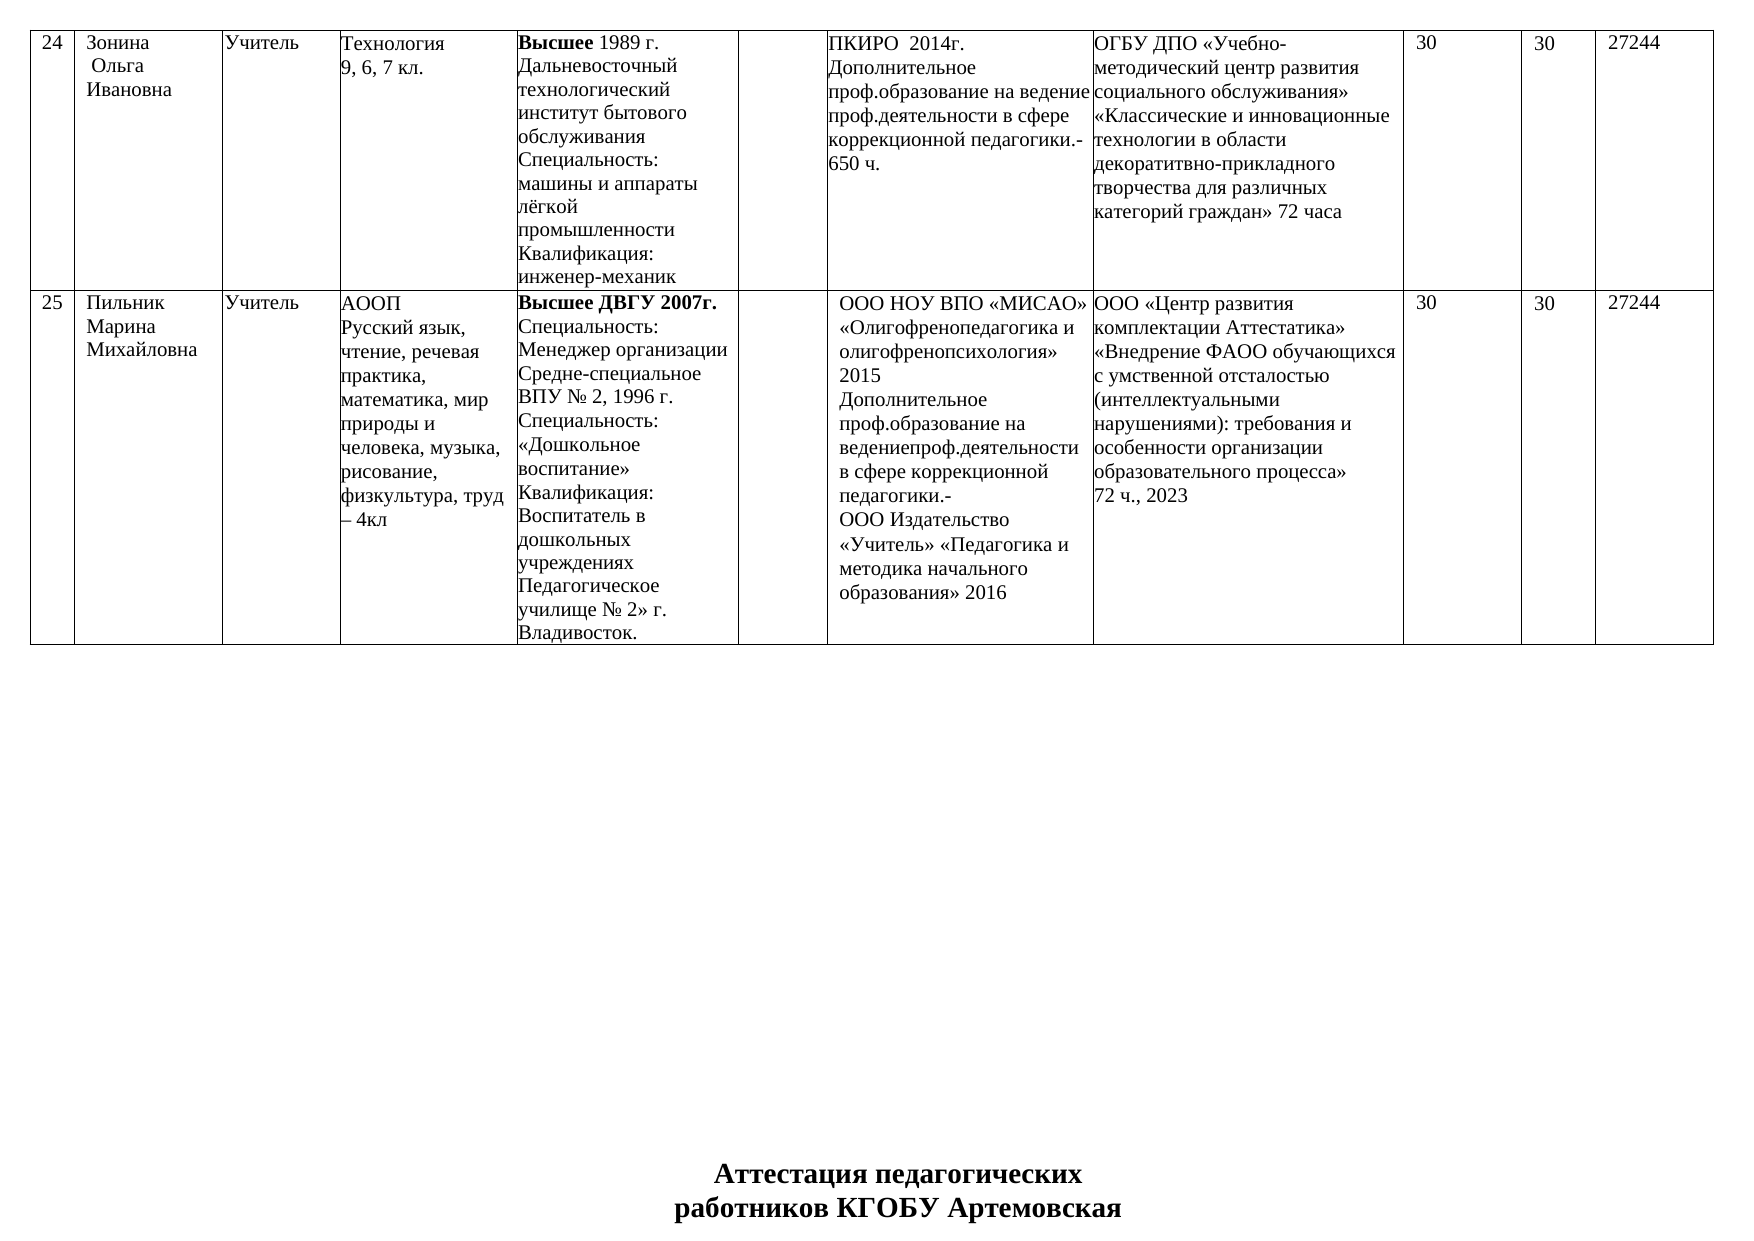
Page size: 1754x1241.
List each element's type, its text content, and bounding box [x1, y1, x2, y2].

table_cell 30 [1522, 291, 1595, 644]
table_cell Высшее 1989 г. Дальневосточный технологический институт бытового обслуживания Специальность: машины и аппараты лёгкой промышленности Квалификация: инженер-механик [518, 31, 738, 290]
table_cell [828, 31, 1093, 290]
table_cell Учитель [223, 291, 340, 644]
table_cell Технология 9, 6, 7 кл. [341, 31, 517, 290]
table_cell Учитель [223, 31, 340, 290]
table_cell 25 [31, 291, 74, 644]
table_cell ОГБУ ДПО «Учебно-методический центр развития социального обслуживания» «Классические и инновационные технологии в области декоратитвно-прикладного творчества для различных категорий граждан» 72 часа [1094, 31, 1403, 290]
table_cell Зонина Ольга Ивановна [75, 31, 222, 290]
table_cell [739, 291, 827, 644]
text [639, 1156, 1157, 1223]
table_cell [739, 31, 827, 290]
table_cell 27244 [1596, 31, 1713, 290]
table_cell Пильник Марина Михайловна [75, 291, 222, 644]
table_cell АООП Русский язык, чтение, речевая практика, математика, мир природы и человека, музыка, рисование, физкультура, труд – 4кл [341, 291, 517, 644]
table_cell 30 [1404, 31, 1521, 290]
table_cell 30 [1404, 291, 1521, 644]
table_cell Высшее ДВГУ 2007г. Специальность: Менеджер организации Средне-специальное ВПУ № 2, 1996 г. Специальность: «Дошкольное воспитание» Квалификация: Воспитатель в дошкольных учреждениях Педагогическое училище № 2» г. Владивосток. [518, 291, 738, 644]
table_cell 24 [31, 31, 74, 290]
table_cell ООО НОУ ВПО «МИСАО» «Олигофренопедагогика и олигофренопсихология» 2015 Дополнительное проф.образование на ведениепроф.деятельности в сфере коррекционной педагогики.- ООО Издательство «Учитель» «Педагогика и методика начального образования» 2016 [828, 291, 1093, 644]
table_cell ООО «Центр развития комплектации Аттестатика» «Внедрение ФАОО обучающихся с умственной отсталостью (интеллектуальными нарушениями): требования и особенности организации образовательного процесса» 72 ч., 2023 [1094, 291, 1403, 644]
table_cell 27244 [1596, 291, 1713, 644]
table_cell 30 [1522, 31, 1595, 290]
